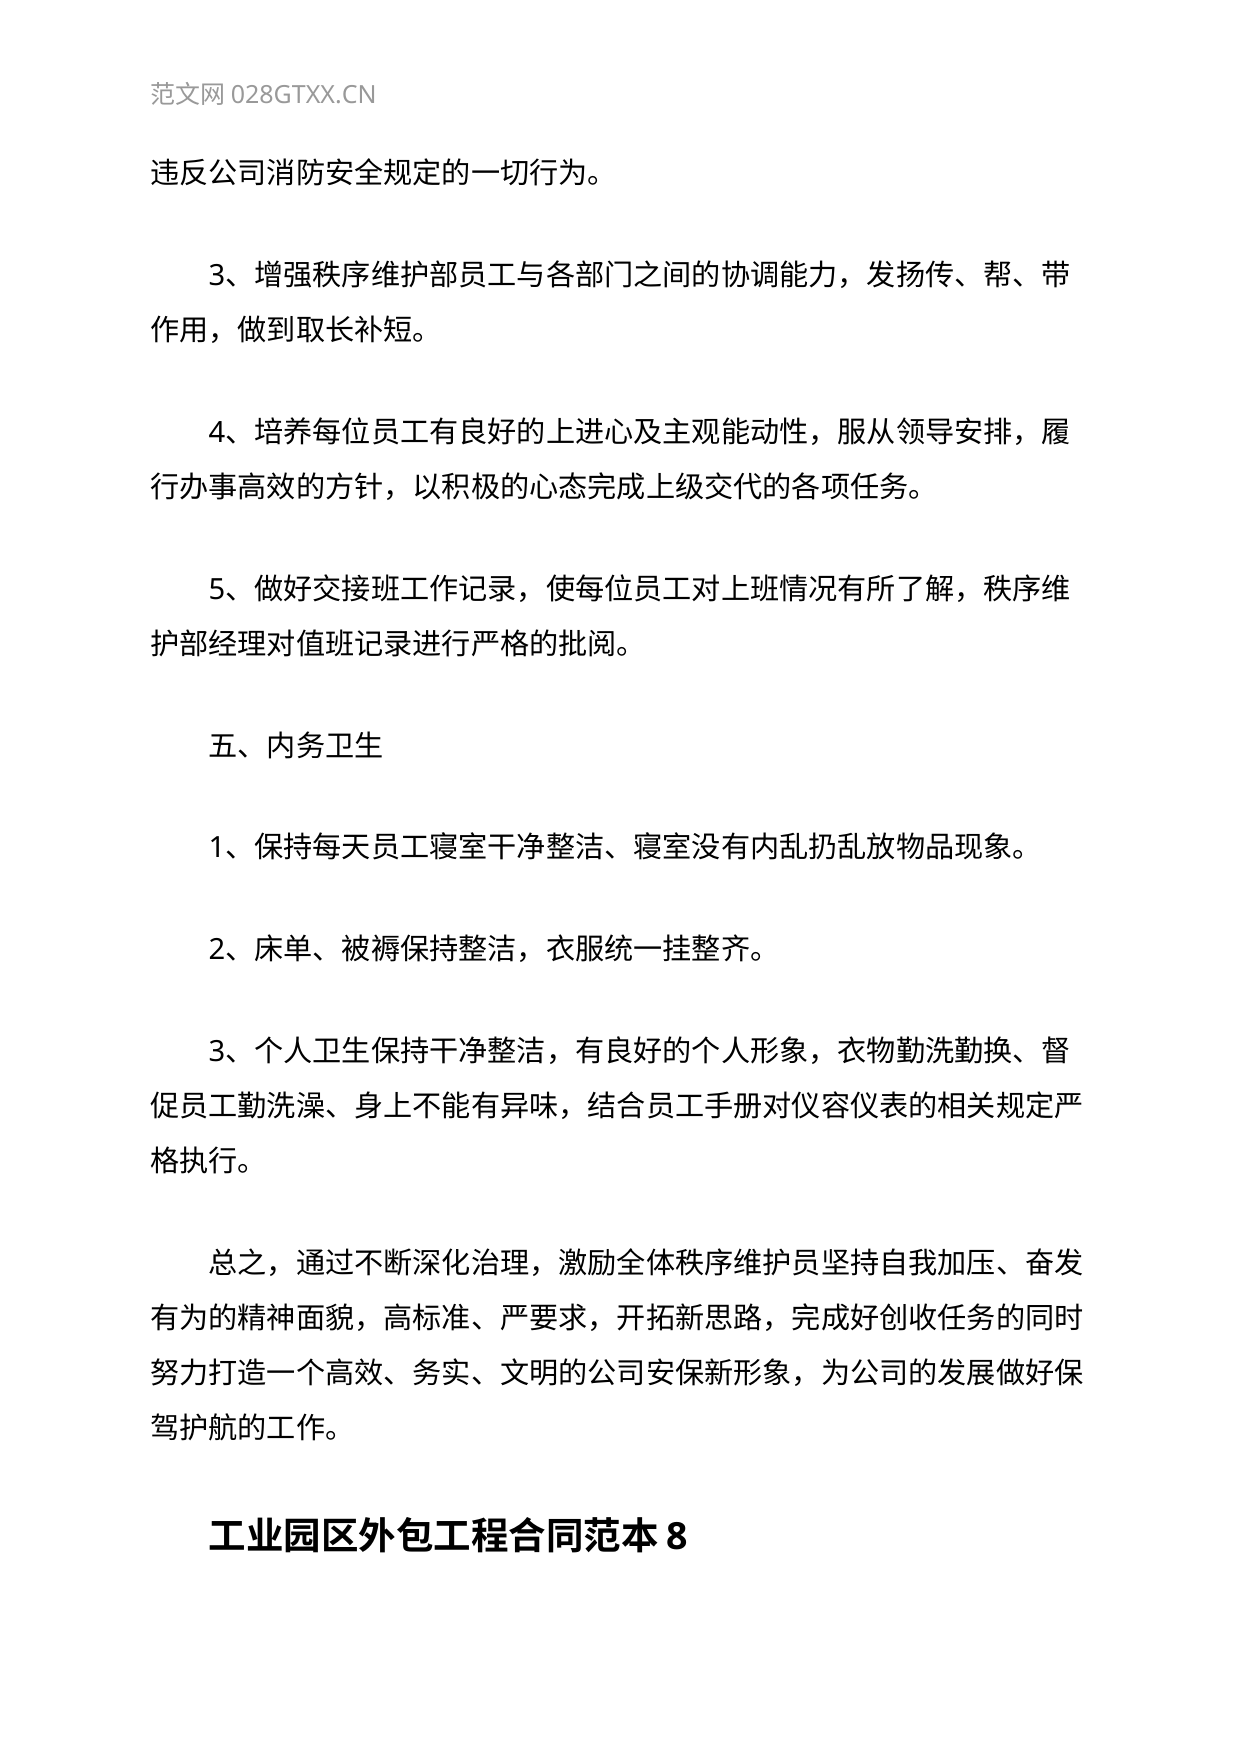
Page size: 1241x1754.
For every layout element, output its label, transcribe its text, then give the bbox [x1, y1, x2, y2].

text 4、培养每位员工有良好的上进心及主观能动性，服从领导安排，履行办事高效的方针，以积极的心态完成上级交代的各项任务。 [150, 408, 1090, 506]
text 3、个人卫生保持干净整洁，有良好的个人形象，衣物勤洗勤换、督促员工勤洗澡、身上不能有异味，结合员工手册对仪容仪表的相关规定严格执行。 [150, 1028, 1090, 1180]
text 5、做好交接班工作记录，使每位员工对上班情况有所了解，秩序维护部经理对值班记录进行严格的批阅。 [150, 565, 1090, 663]
text 五、内务卫生 [150, 722, 1090, 764]
text 3、增强秩序维护部员工与各部门之间的协调能力，发扬传、帮、带作用，做到取长补短。 [150, 252, 1090, 349]
text 工业园区外包工程合同范本8 [150, 1506, 1090, 1560]
text 总之，通过不断深化治理，激励全体秩序维护员坚持自我加压、奋发有为的精神面貌，高标准、严要求，开拓新思路，完成好创收任务的同时努力打造一个高效、务实、文明的公司安保新形象，为公司的发展做好保驾护航的工作。 [150, 1239, 1090, 1446]
text 2、床单、被褥保持整洁，衣服统一挂整齐。 [150, 926, 1090, 968]
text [150, 150, 1090, 192]
text 1、保持每天员工寝室干净整洁、寝室没有内乱扔乱放物品现象。 [150, 824, 1090, 866]
